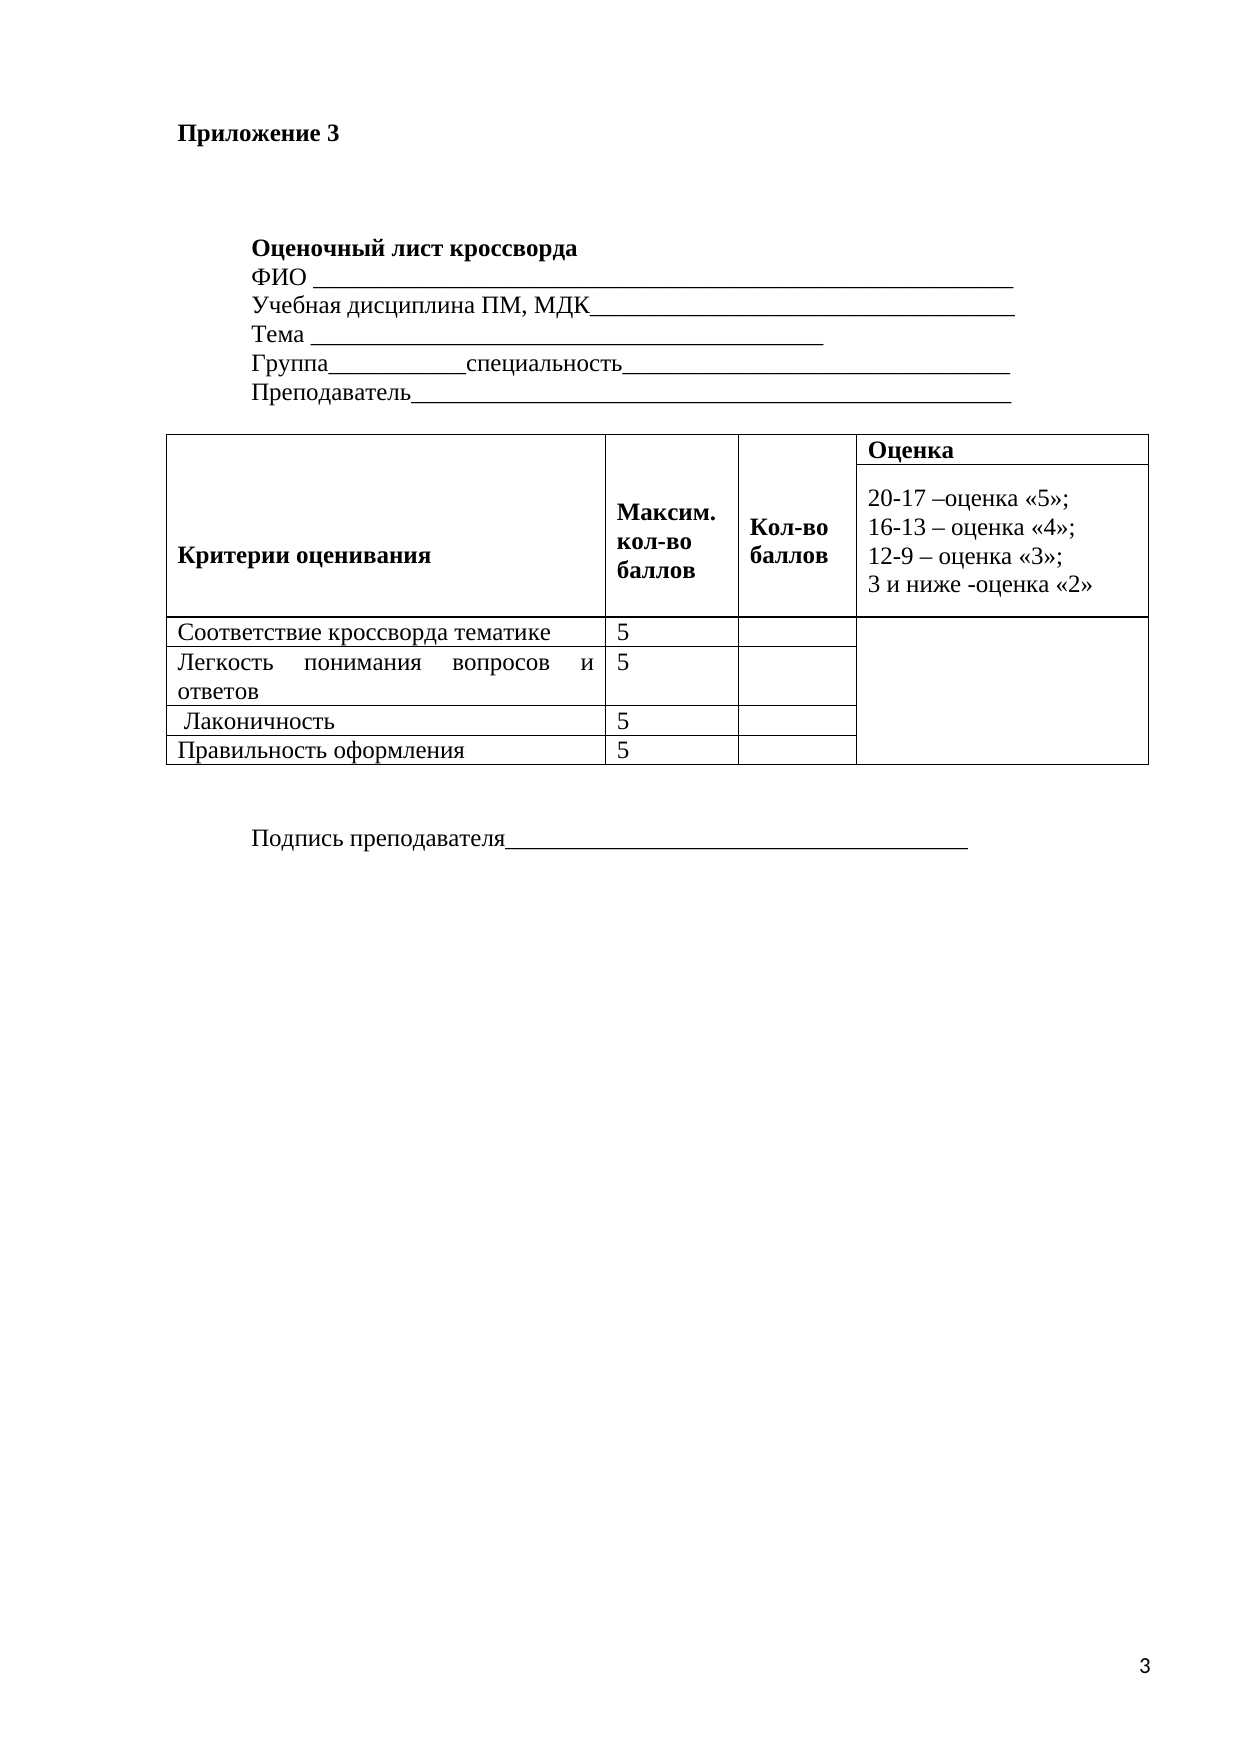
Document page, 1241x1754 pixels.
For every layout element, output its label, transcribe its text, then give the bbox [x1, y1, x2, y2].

table_cell [739, 736, 856, 764]
text Преподаватель________________________________________________ [177, 377, 1152, 406]
table_cell Соответствие кроссворда тематике [167, 618, 605, 646]
table_cell 20-17 –оценка «5»; 16-13 – оценка «4»; 12-9 – оценка «3»; 3 и ниже -оценка «2» [857, 465, 1148, 616]
table_cell [739, 647, 856, 705]
text Оценочный лист кроссворда [177, 233, 1152, 262]
table_header Оценка [857, 435, 1148, 464]
table_cell 5 [606, 618, 738, 646]
text Тема _________________________________________ [177, 319, 1152, 348]
table_header Критерии оценивания [167, 435, 605, 616]
table_cell 5 [606, 706, 738, 734]
table_cell [739, 618, 856, 646]
text Учебная дисциплина ПМ, МДК__________________________________ [177, 291, 1152, 319]
text Приложение 3 [177, 118, 1152, 147]
text Подпись преподавателя_____________________________________ [177, 823, 1152, 852]
table_cell [739, 706, 856, 734]
table_header Максим. кол-во баллов [606, 435, 738, 616]
table_cell [857, 618, 1148, 764]
table_cell 5 [606, 647, 738, 705]
table_cell Легкость понимания вопросов и ответов [167, 647, 605, 705]
table_header Кол-во баллов [739, 435, 856, 616]
table_cell Правильность оформления [167, 736, 605, 764]
table_cell 5 [606, 736, 738, 764]
text Группа___________специальность_______________________________ [177, 348, 1152, 377]
table_cell Лаконичность [167, 706, 605, 734]
text ФИО ________________________________________________________ [177, 262, 1152, 291]
